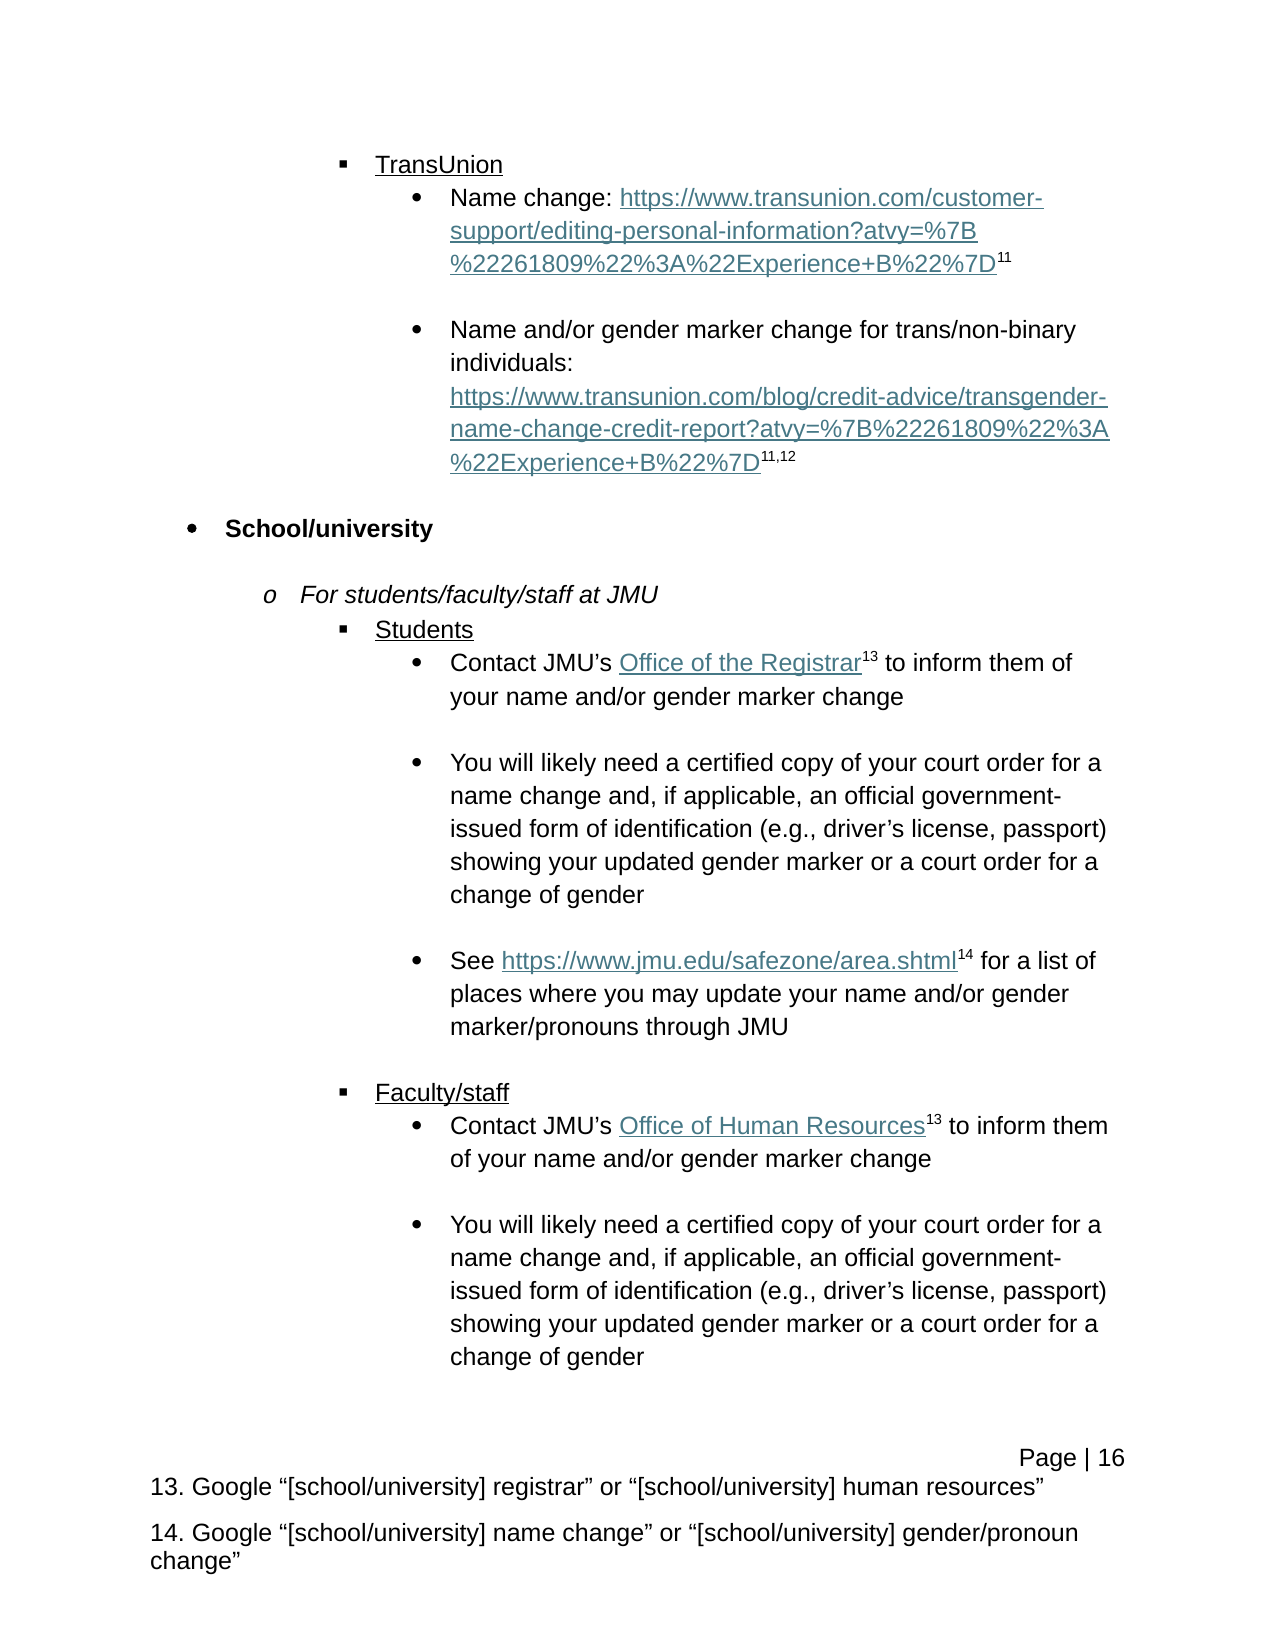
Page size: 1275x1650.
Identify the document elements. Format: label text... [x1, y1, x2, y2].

list Contact JMU’s Office of Human Resources13 to inform them of your name and/or gender marker change [412, 1111, 1125, 1173]
list See https://www.jmu.edu/safezone/area.shtml14 for a list of places where you may update your name and/or gender marker/pronouns through JMU [412, 946, 1125, 1041]
list TransUnion [337, 150, 1125, 179]
list Name and/or gender marker change for trans/non-binary individuals: https://www.transunion.com/blog/credit-advice/transgender-name-change-credit-report?atvy=%7B%22261809%22%3A%22Experience+B%22%7D11,12 [412, 315, 1125, 476]
list For students/faculty/staff at JMU [262, 580, 1125, 611]
list Students [337, 615, 1125, 644]
list Contact JMU’s Office of the Registrar13 to inform them of your name and/or gender marker change [412, 648, 1125, 710]
list School/university [187, 513, 1125, 542]
list You will likely need a certified copy of your court order for a name change and, if applicable, an official government-issued form of identification (e.g., driver’s license, passport) showing your updated gender marker or a court order for a change of gender [412, 1210, 1125, 1371]
list Name change: https://www.transunion.com/customer-support/editing-personal-information?atvy=%7B%22261809%22%3A%22Experience+B%22%7D11 [412, 183, 1125, 278]
list Faculty/staff [337, 1078, 1125, 1107]
list You will likely need a certified copy of your court order for a name change and, if applicable, an official government-issued form of identification (e.g., driver’s license, passport) showing your updated gender marker or a court order for a change of gender [412, 747, 1125, 908]
